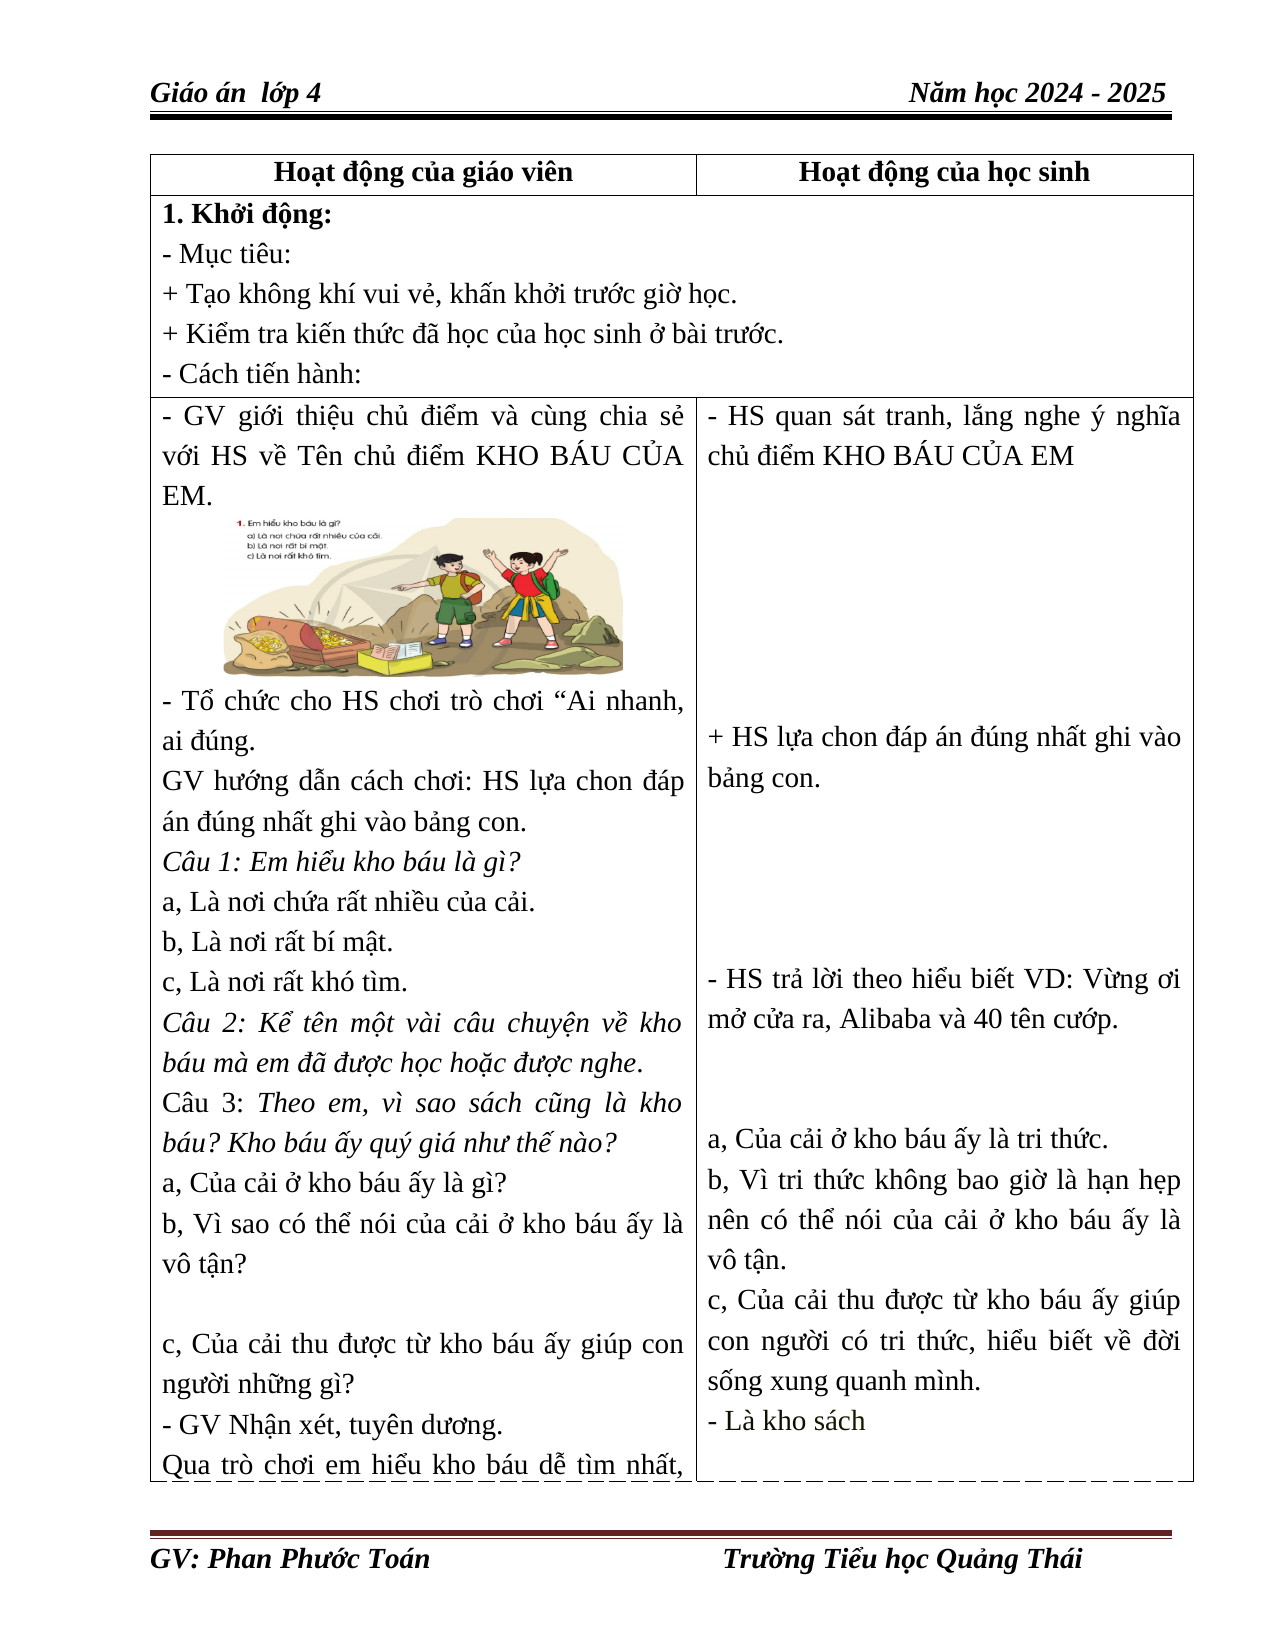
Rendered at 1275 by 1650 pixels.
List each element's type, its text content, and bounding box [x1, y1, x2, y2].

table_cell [697, 398, 1193, 1481]
table_header Hoạt động của giáo viên [151, 155, 696, 195]
table_cell 1. Khởi động: - Mục tiêu: + Tạo không khí vui vẻ, khấn khởi trước giờ học. + Kiểm tra kiến thức đã học của học sinh ở bài trước. - Cách tiến hành: [151, 196, 1193, 397]
picture [223, 518, 624, 677]
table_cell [151, 398, 696, 1481]
table_header Hoạt động của học sinh [697, 155, 1193, 195]
